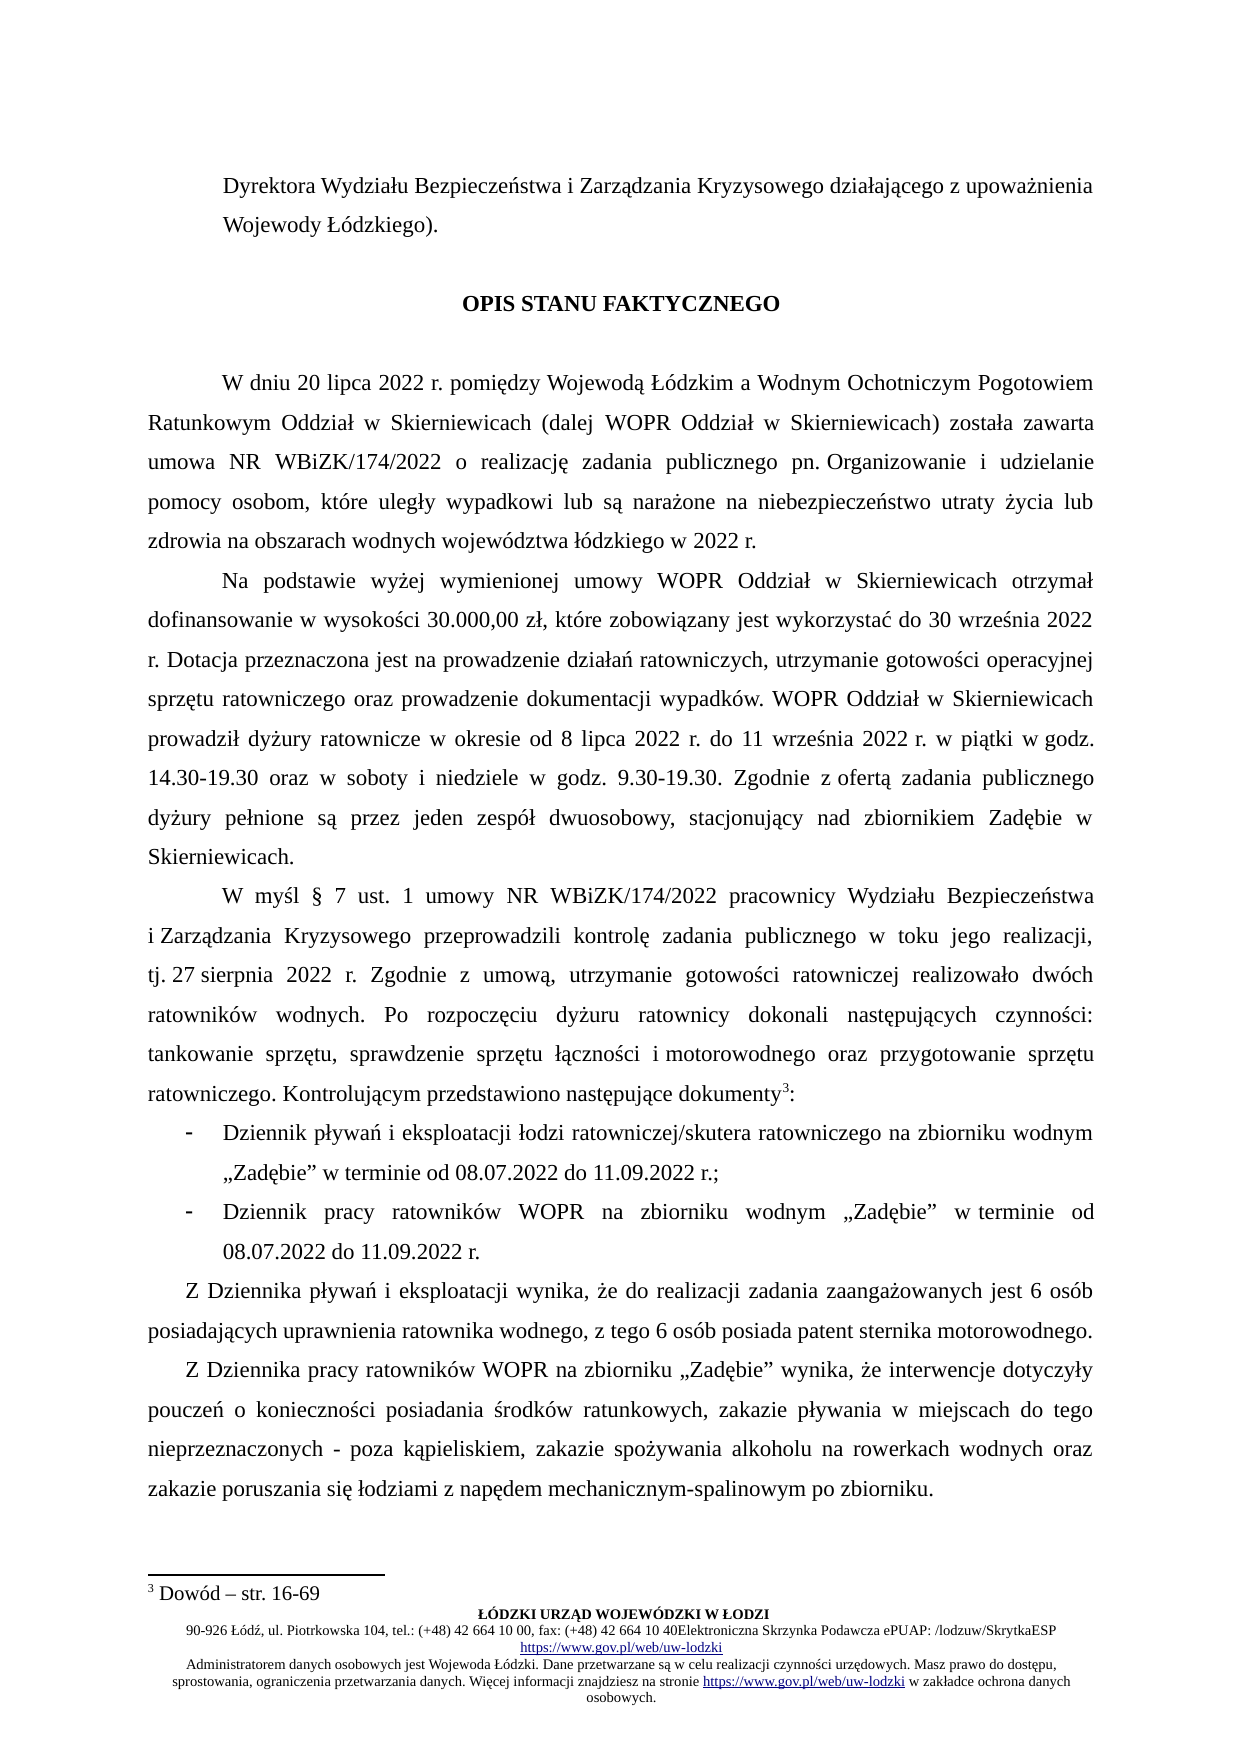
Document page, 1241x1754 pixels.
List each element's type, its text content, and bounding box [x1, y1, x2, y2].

text Z Dziennika pływań i eksploatacji wynika, że do realizacji zadania zaangażowanych jest 6 osób posiadających uprawnienia ratownika wodnego, z tego 6 osób posiada patent sternika motorowodnego. [148, 1277, 1094, 1343]
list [185, 172, 1094, 238]
text Z Dziennika pracy ratowników WOPR na zbiorniku „Zadębie” wynika, że interwencje dotyczyły pouczeń o konieczności posiadania środków ratunkowych, zakazie pływania w miejscach do tego nieprzeznaczonych - poza kąpieliskiem, zakazie spożywania alkoholu na rowerkach wodnych oraz zakazie poruszania się łodziami z napędem mechanicznym-spalinowym po zbiorniku. [148, 1356, 1094, 1501]
text Na podstawie wyżej wymienionej umowy WOPR Oddział w Skierniewicach otrzymał dofinansowanie w wysokości 30.000,00 zł, które zobowiązany jest wykorzystać do 30 września 2022 r. Dotacja przeznaczona jest na prowadzenie działań ratowniczych, utrzymanie gotowości operacyjnej sprzętu ratowniczego oraz prowadzenie dokumentacji wypadków. WOPR Oddział w Skierniewicach prowadził dyżury ratownicze w okresie od 8 lipca 2022 r. do 11 września 2022 r. w piątki w godz. 14.30-19.30 oraz w soboty i niedziele w godz. 9.30-19.30. Zgodnie z ofertą zadania publicznego dyżury pełnione są przez jeden zespół dwuosobowy, stacjonujący nad zbiornikiem Zadębie w Skierniewicach. [148, 567, 1094, 869]
list Dziennik pływań i eksploatacji łodzi ratowniczej/skutera ratowniczego na zbiorniku wodnym „Zadębie” w terminie od 08.07.2022 do 11.09.2022 r.; [185, 1119, 1094, 1185]
text OPIS STANU FAKTYCZNEGO [148, 290, 1094, 317]
list Dziennik pracy ratowników WOPR na zbiorniku wodnym „Zadębie” w terminie od 08.07.2022 do 11.09.2022 r. [185, 1198, 1094, 1264]
text W myśl § 7 ust. 1 umowy NR WBiZK/174/2022 pracownicy Wydziału Bezpieczeństwa i Zarządzania Kryzysowego przeprowadzili kontrolę zadania publicznego w toku jego realizacji, tj. 27 sierpnia 2022 r. Zgodnie z umową, utrzymanie gotowości ratowniczej realizowało dwóch ratowników wodnych. Po rozpoczęciu dyżuru ratownicy dokonali następujących czynności: tankowanie sprzętu, sprawdzenie sprzętu łączności i motorowodnego oraz przygotowanie sprzętu ratowniczego. Kontrolującym przedstawiono następujące dokumenty: [148, 882, 1094, 1106]
text W dniu 20 lipca 2022 r. pomiędzy Wojewodą Łódzkim a Wodnym Ochotniczym Pogotowiem Ratunkowym Oddział w Skierniewicach (dalej WOPR Oddział w Skierniewicach) została zawarta umowa NR WBiZK/174/2022 o realizację zadania publicznego pn. Organizowanie i udzielanie pomocy osobom, które uległy wypadkowi lub są narażone na niebezpieczeństwo utraty życia lub zdrowia na obszarach wodnych województwa łódzkiego w 2022 r. [148, 369, 1094, 553]
